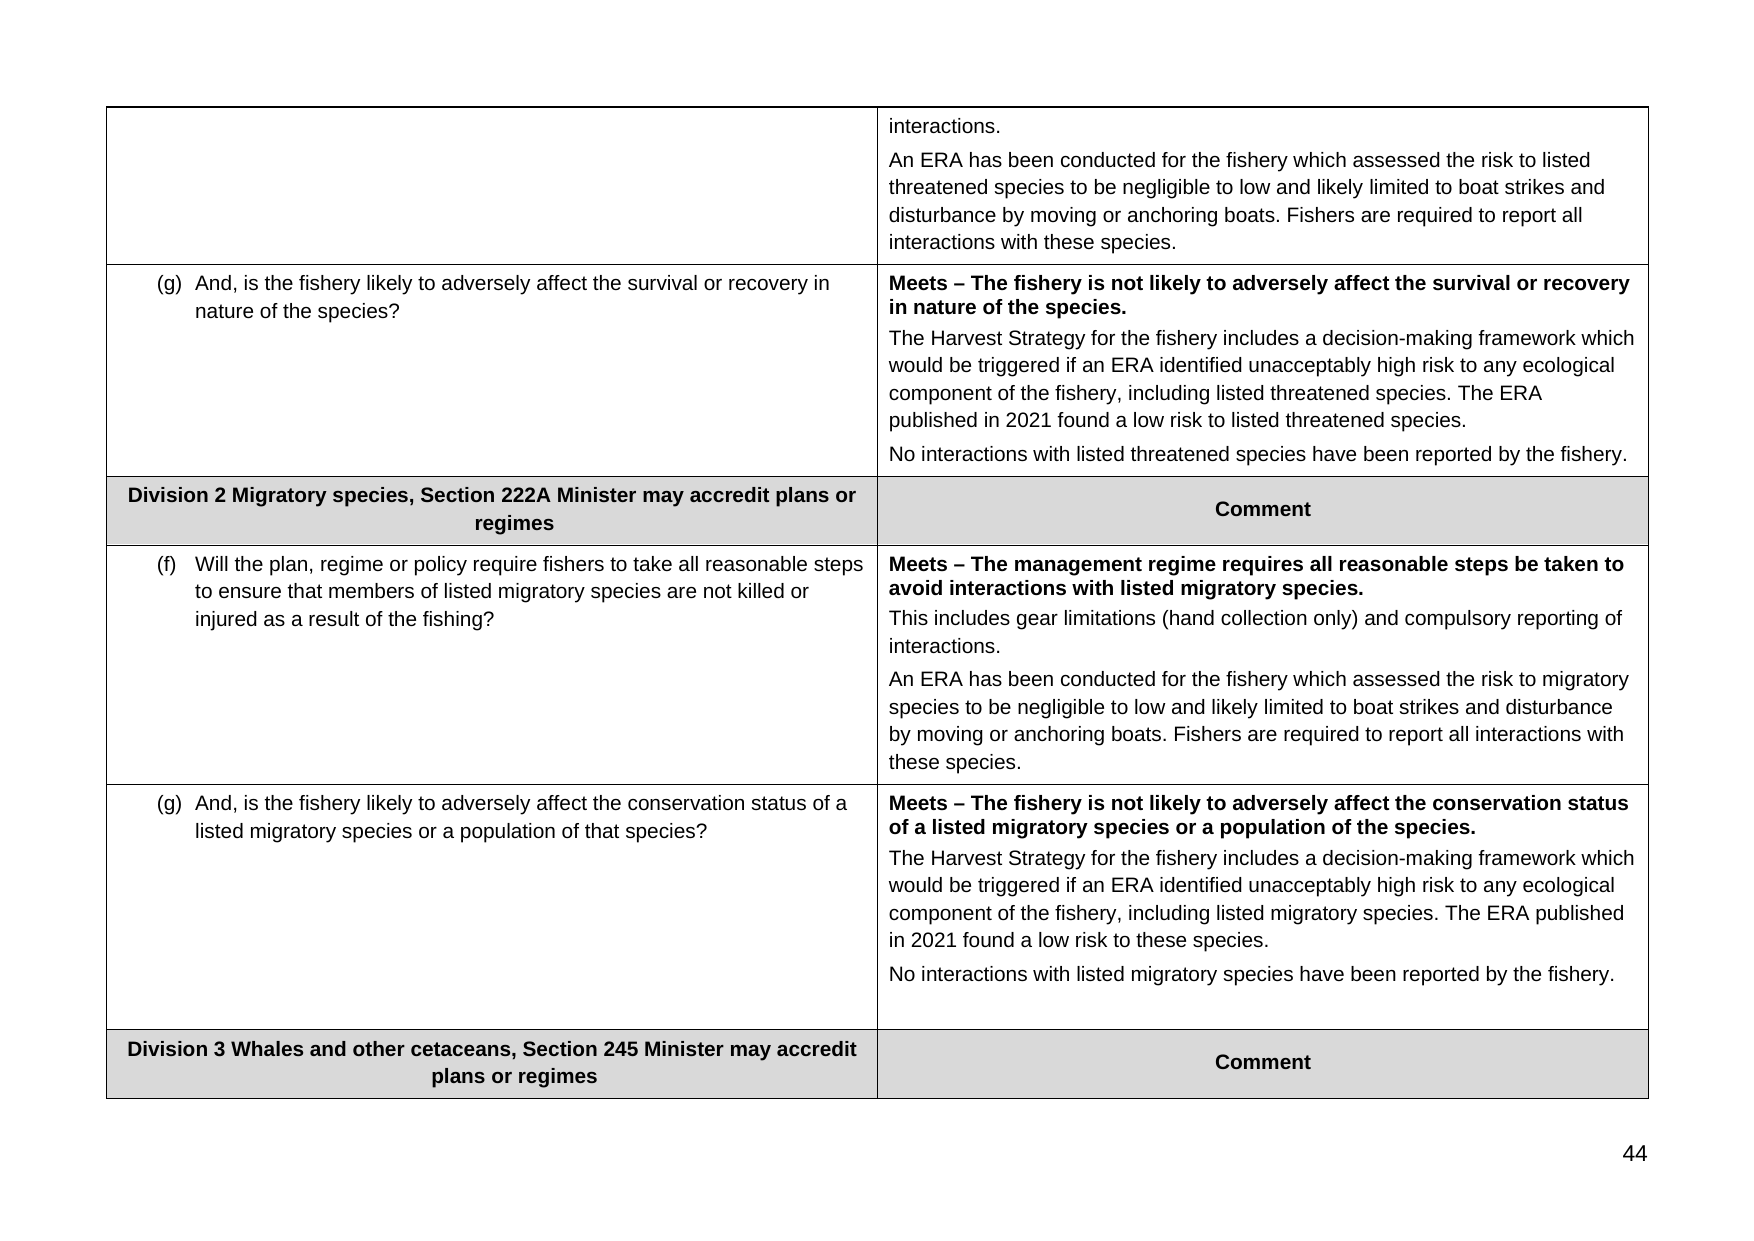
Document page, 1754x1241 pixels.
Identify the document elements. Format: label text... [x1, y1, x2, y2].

table_cell (g) And, is the fishery likely to adversely affect the survival or recovery in nature of the species? [107, 265, 877, 476]
table_cell Comment [878, 1030, 1648, 1098]
table_cell Division 3 Whales and other cetaceans, Section 245 Minister may accredit plans or regimes [107, 1030, 877, 1098]
table_cell Meets – The fishery is not likely to adversely affect the conservation status of a listed migratory species or a population of the species. The Harvest Strategy for the fishery includes a decision-making framework which would be triggered if an ERA identified unacceptably high risk to any ecological component of the fishery, including listed migratory species. The ERA published in 2021 found a low risk to these species. No interactions with listed migratory species have been reported by the fishery. [878, 785, 1648, 1029]
table_cell Comment [878, 477, 1648, 544]
table_cell Division 2 Migratory species, Section 222A Minister may accredit plans or regimes [107, 477, 877, 544]
table_cell (f) Will the plan, regime or policy require fishers to take all reasonable steps to ensure that members of listed migratory species are not killed or injured as a result of the fishing? [107, 546, 877, 784]
table_cell Meets – The fishery is not likely to adversely affect the survival or recovery in nature of the species. The Harvest Strategy for the fishery includes a decision-making framework which would be triggered if an ERA identified unacceptably high risk to any ecological component of the fishery, including listed threatened species. The ERA published in 2021 found a low risk to listed threatened species. No interactions with listed threatened species have been reported by the fishery. [878, 265, 1648, 476]
table_cell (g) And, is the fishery likely to adversely affect the conservation status of a listed migratory species or a population of that species? [107, 785, 877, 1029]
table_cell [878, 108, 1648, 264]
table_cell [107, 108, 877, 264]
table_cell Meets – The management regime requires all reasonable steps be taken to avoid interactions with listed migratory species. This includes gear limitations (hand collection only) and compulsory reporting of interactions. An ERA has been conducted for the fishery which assessed the risk to migratory species to be negligible to low and likely limited to boat strikes and disturbance by moving or anchoring boats. Fishers are required to report all interactions with these species. [878, 546, 1648, 784]
